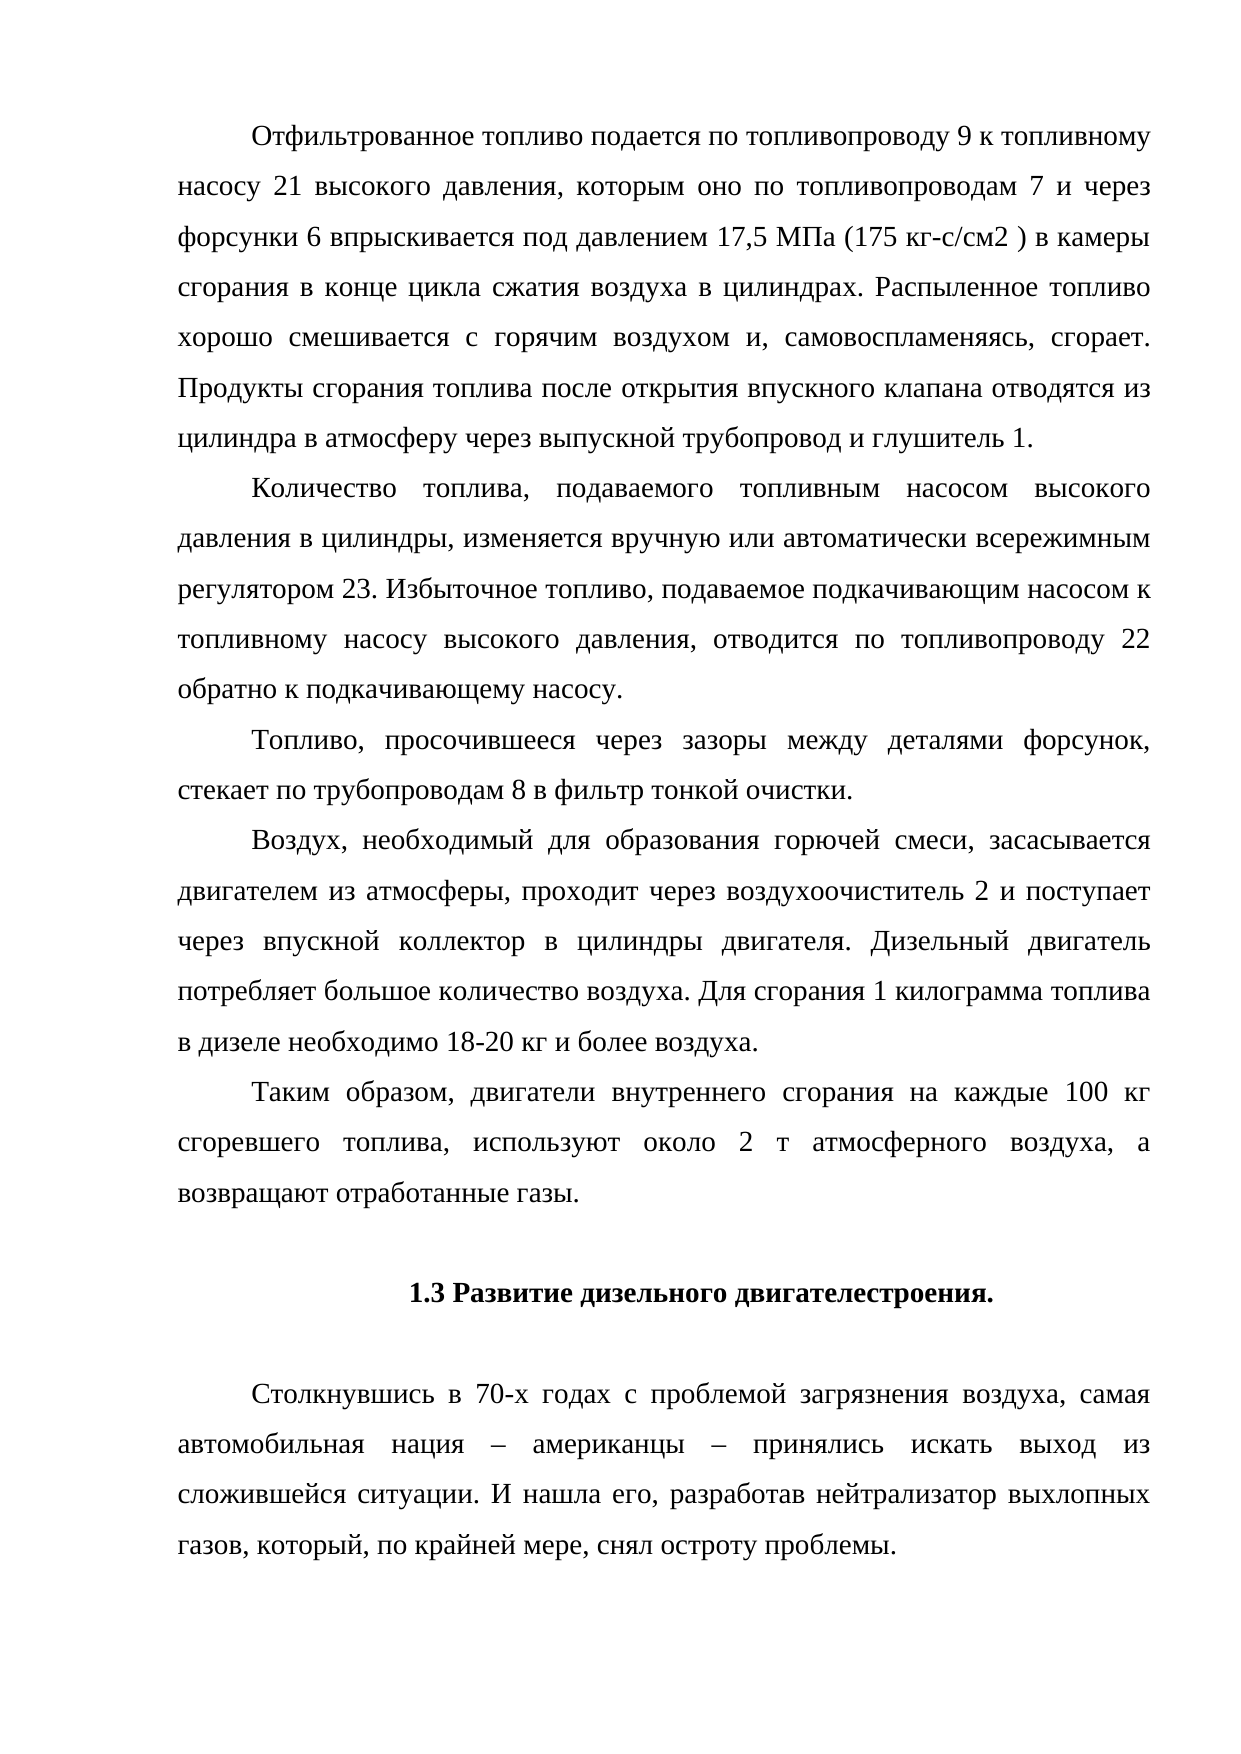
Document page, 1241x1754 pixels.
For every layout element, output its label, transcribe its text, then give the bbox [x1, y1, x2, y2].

text Столкнувшись в 70-х годах с проблемой загрязнения воздуха, самая автомобильная нация – американцы – принялись искать выход из сложившейся ситуации. И нашла его, разработав нейтрализатор выхлопных газов, который, по крайней мере, снял остроту проблемы. [177, 1376, 1152, 1560]
text Топливо, просочившееся через зазоры между деталями форсунок, стекает по трубопроводам 8 в фильтр тонкой очистки. [177, 722, 1152, 806]
text Таким образом, двигатели внутреннего сгорания на каждые 100 кг сгоревшего топлива, используют около 2 т атмосферного воздуха, а возвращают отработанные газы. [177, 1074, 1152, 1208]
subtitle 1.3 Развитие дизельного двигателестроения. [177, 1275, 1152, 1309]
text Воздух, необходимый для образования горючей смеси, засасывается двигателем из атмосферы, проходит через воздухоочиститель 2 и поступает через впускной коллектор в цилиндры двигателя. Дизельный двигатель потребляет большое количество воздуха. Для сгорания 1 килограмма топлива в дизеле необходимо 18-20 кг и более воздуха. [177, 822, 1152, 1057]
text Количество топлива, подаваемого топливным насосом высокого давления в цилиндры, изменяется вручную или автоматически всережимным регулятором 23. Избыточное топливо, подаваемое подкачивающим насосом к топливному насосу высокого давления, отводится по топливопроводу 22 обратно к подкачивающему насосу. [177, 470, 1152, 705]
text Отфильтрованное топливо подается по топливопроводу 9 к топливному насосу 21 высокого давления, которым оно по топливопроводам 7 и через форсунки 6 впрыскивается под давлением 17,5 МПа (175 кг-с/см2 ) в камеры сгорания в конце цикла сжатия воздуха в цилиндрах. Распыленное топливо хорошо смешивается с горячим воздухом и, самовоспламеняясь, сгорает. Продукты сгорания топлива после открытия впускного клапана отводятся из цилиндра в атмосферу через выпускной трубопровод и глушитель 1. [177, 118, 1152, 453]
